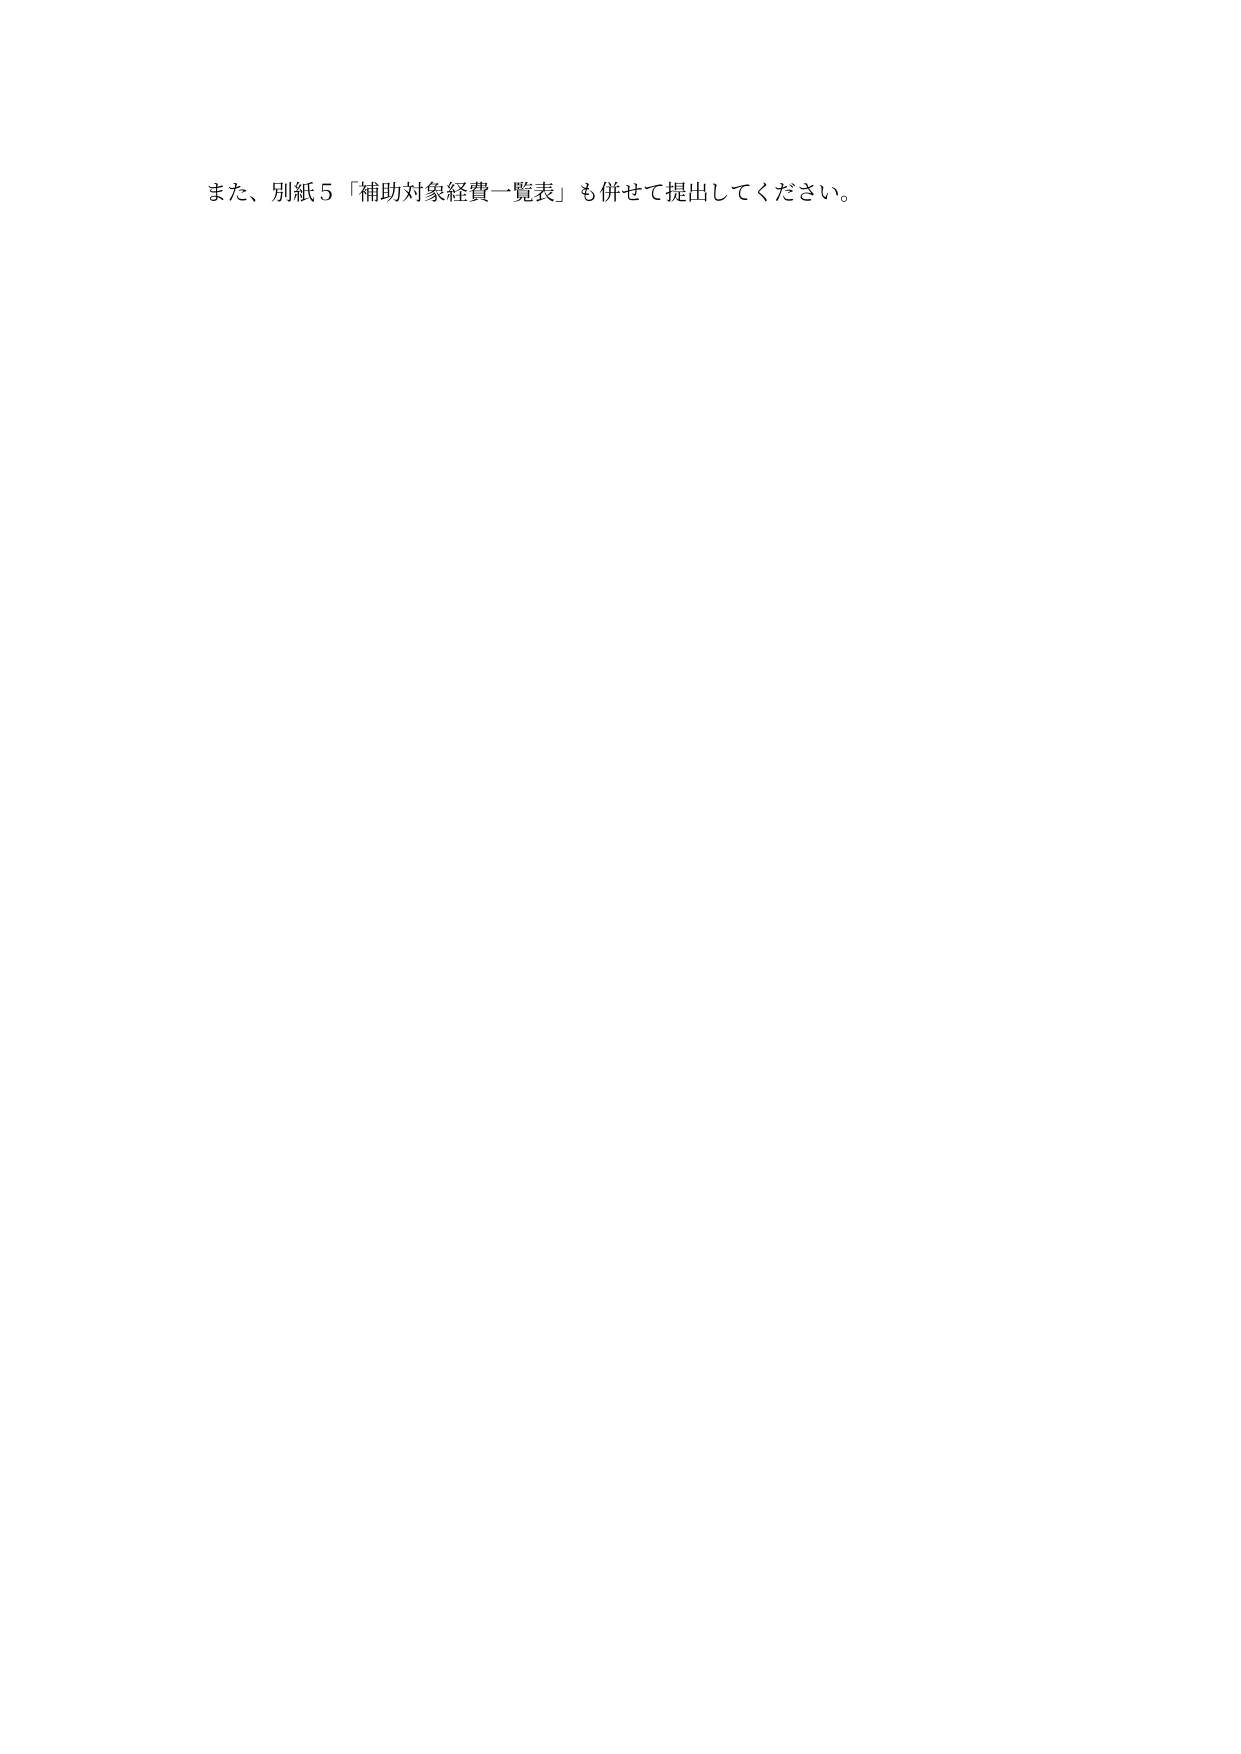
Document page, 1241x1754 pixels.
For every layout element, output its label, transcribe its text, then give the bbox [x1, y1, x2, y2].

text また、別紙５「補助対象経費一覧表」も併せて提出してください。 [206, 179, 1122, 206]
